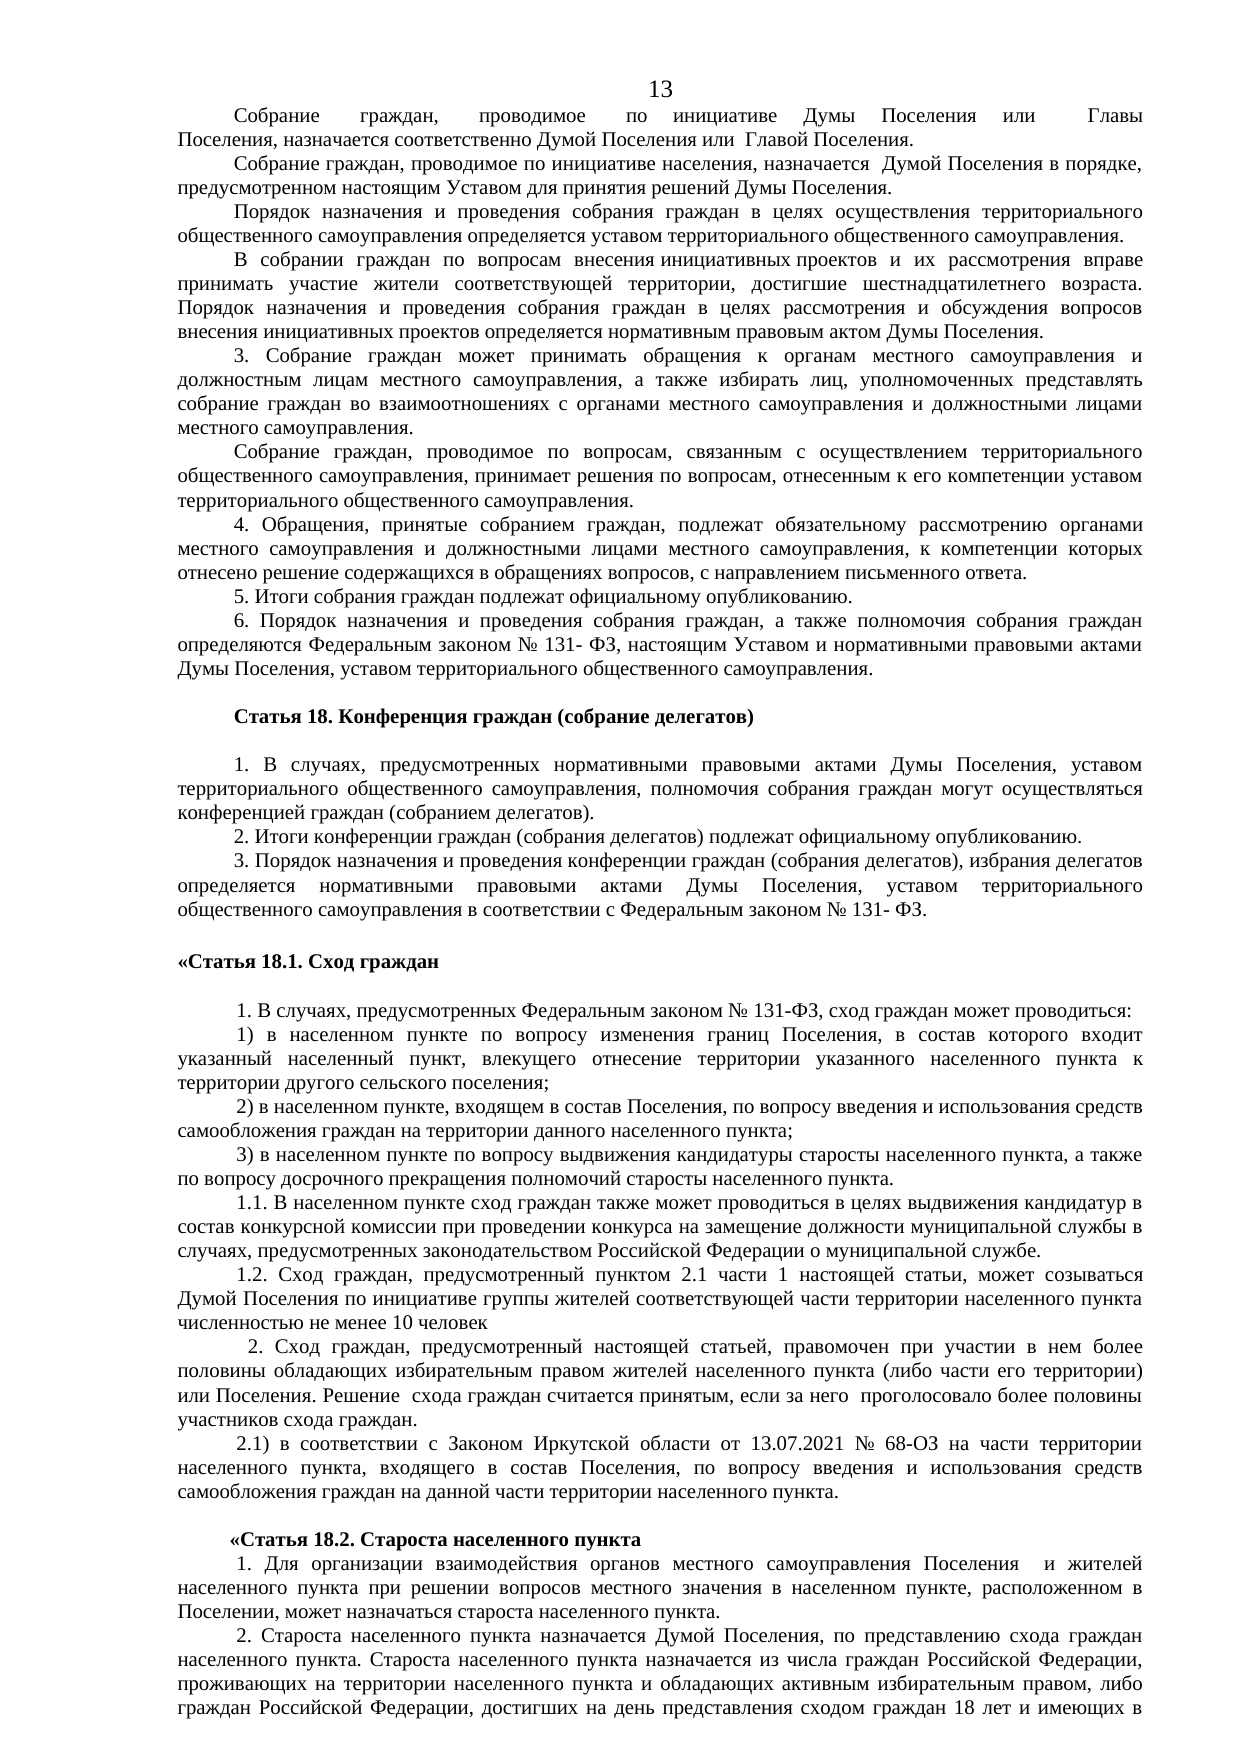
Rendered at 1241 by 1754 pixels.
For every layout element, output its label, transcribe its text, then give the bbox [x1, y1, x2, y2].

text 3. Порядок назначения и проведения конференции граждан (собрания делегатов), избрания делегатов определяется нормативными правовыми актами Думы Поселения, уставом территориального общественного самоуправления в соответствии с Федеральным законом № 131- ФЗ. [177, 848, 1144, 921]
text 4. Обращения, принятые собранием граждан, подлежат обязательному рассмотрению органами местного самоуправления и должностными лицами местного самоуправления, к компетенции которых отнесено решение содержащихся в обращениях вопросов, с направлением письменного ответа. [177, 512, 1144, 584]
text 2. Итоги конференции граждан (собрания делегатов) подлежат официальному опубликованию. [177, 824, 1144, 848]
text «Статья 18.1. Сход граждан [177, 949, 1144, 973]
text Собрание граждан, проводимое по инициативе населения, назначается Думой Поселения в порядке, предусмотренном настоящим Уставом для принятия решений Думы Поселения. [177, 151, 1144, 199]
text Собрание граждан, проводимое по инициативе Думы Поселения или Главы Поселения, назначается соответственно Думой Поселения или Главой Поселения. [177, 102, 1144, 151]
text 1) в населенном пункте по вопросу изменения границ Поселения, в состав которого входит указанный населенный пункт, влекущего отнесение территории указанного населенного пункта к территории другого сельского поселения; [177, 1022, 1144, 1094]
text 3. Собрание граждан может принимать обращения к органам местного самоуправления и должностным лицам местного самоуправления, а также избирать лиц, уполномоченных представлять собрание граждан во взаимоотношениях с органами местного самоуправления и должностными лицами местного самоуправления. [177, 343, 1144, 439]
text 1.1. В населенном пункте сход граждан также может проводиться в целях выдвижения кандидатур в состав конкурсной комиссии при проведении конкурса на замещение должности муниципальной службы в случаях, предусмотренных законодательством Российской Федерации о муниципальной службе. [177, 1190, 1144, 1262]
text 2.1) в соответствии с Законом Иркутской области от 13.07.2021 № 68-ОЗ на части территории населенного пункта, входящего в состав Поселения, по вопросу введения и использования средств самообложения граждан на данной части территории населенного пункта. [177, 1431, 1144, 1503]
text 5. Итоги собрания граждан подлежат официальному опубликованию. [177, 584, 1144, 608]
text Статья 18. Конференция граждан (собрание делегатов) [177, 704, 1144, 728]
text 1. Для организации взаимодействия органов местного самоуправления Поселения и жителей населенного пункта при решении вопросов местного значения в населенном пункте, расположенном в Поселении, может назначаться староста населенного пункта. [177, 1551, 1144, 1623]
text 2) в населенном пункте, входящем в состав Поселения, по вопросу введения и использования средств самообложения граждан на территории данного населенного пункта; [177, 1094, 1144, 1142]
text «Статья 18.2. Староста населенного пункта [177, 1527, 1144, 1551]
text 1.2. Сход граждан, предусмотренный пунктом 2.1 части 1 настоящей статьи, может созываться Думой Поселения по инициативе группы жителей соответствующей части территории населенного пункта численностью не менее 10 человек [177, 1262, 1144, 1334]
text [177, 1623, 1144, 1719]
text 6. Порядок назначения и проведения собрания граждан, а также полномочия собрания граждан определяются Федеральным законом № 131- ФЗ, настоящим Уставом и нормативными правовыми актами Думы Поселения, уставом территориального общественного самоуправления. [177, 608, 1144, 680]
text 1. В случаях, предусмотренных нормативными правовыми актами Думы Поселения, уставом территориального общественного самоуправления, полномочия собрания граждан могут осуществляться конференцией граждан (собранием делегатов). [177, 752, 1144, 824]
text Собрание граждан, проводимое по вопросам, связанным с осуществлением территориального общественного самоуправления, принимает решения по вопросам, отнесенным к его компетенции уставом территориального общественного самоуправления. [177, 439, 1144, 512]
text 2. Сход граждан, предусмотренный настоящей статьей, правомочен при участии в нем более половины обладающих избирательным правом жителей населенного пункта (либо части его территории) или Поселения. Решение схода граждан считается принятым, если за него проголосовало более половины участников схода граждан. [177, 1334, 1144, 1431]
text 3) в населенном пункте по вопросу выдвижения кандидатуры старосты населенного пункта, а также по вопросу досрочного прекращения полномочий старосты населенного пункта. [177, 1142, 1144, 1190]
text В собрании граждан по вопросам внесения инициативных проектов и их рассмотрения вправе принимать участие жители соответствующей территории, достигшие шестнадцатилетнего возраста. Порядок назначения и проведения собрания граждан в целях рассмотрения и обсуждения вопросов внесения инициативных проектов определяется нормативным правовым актом Думы Поселения. [177, 247, 1144, 343]
text 1. В случаях, предусмотренных Федеральным законом № 131-ФЗ, сход граждан может проводиться: [177, 997, 1144, 1022]
text Порядок назначения и проведения собрания граждан в целях осуществления территориального общественного самоуправления определяется уставом территориального общественного самоуправления. [177, 199, 1144, 247]
